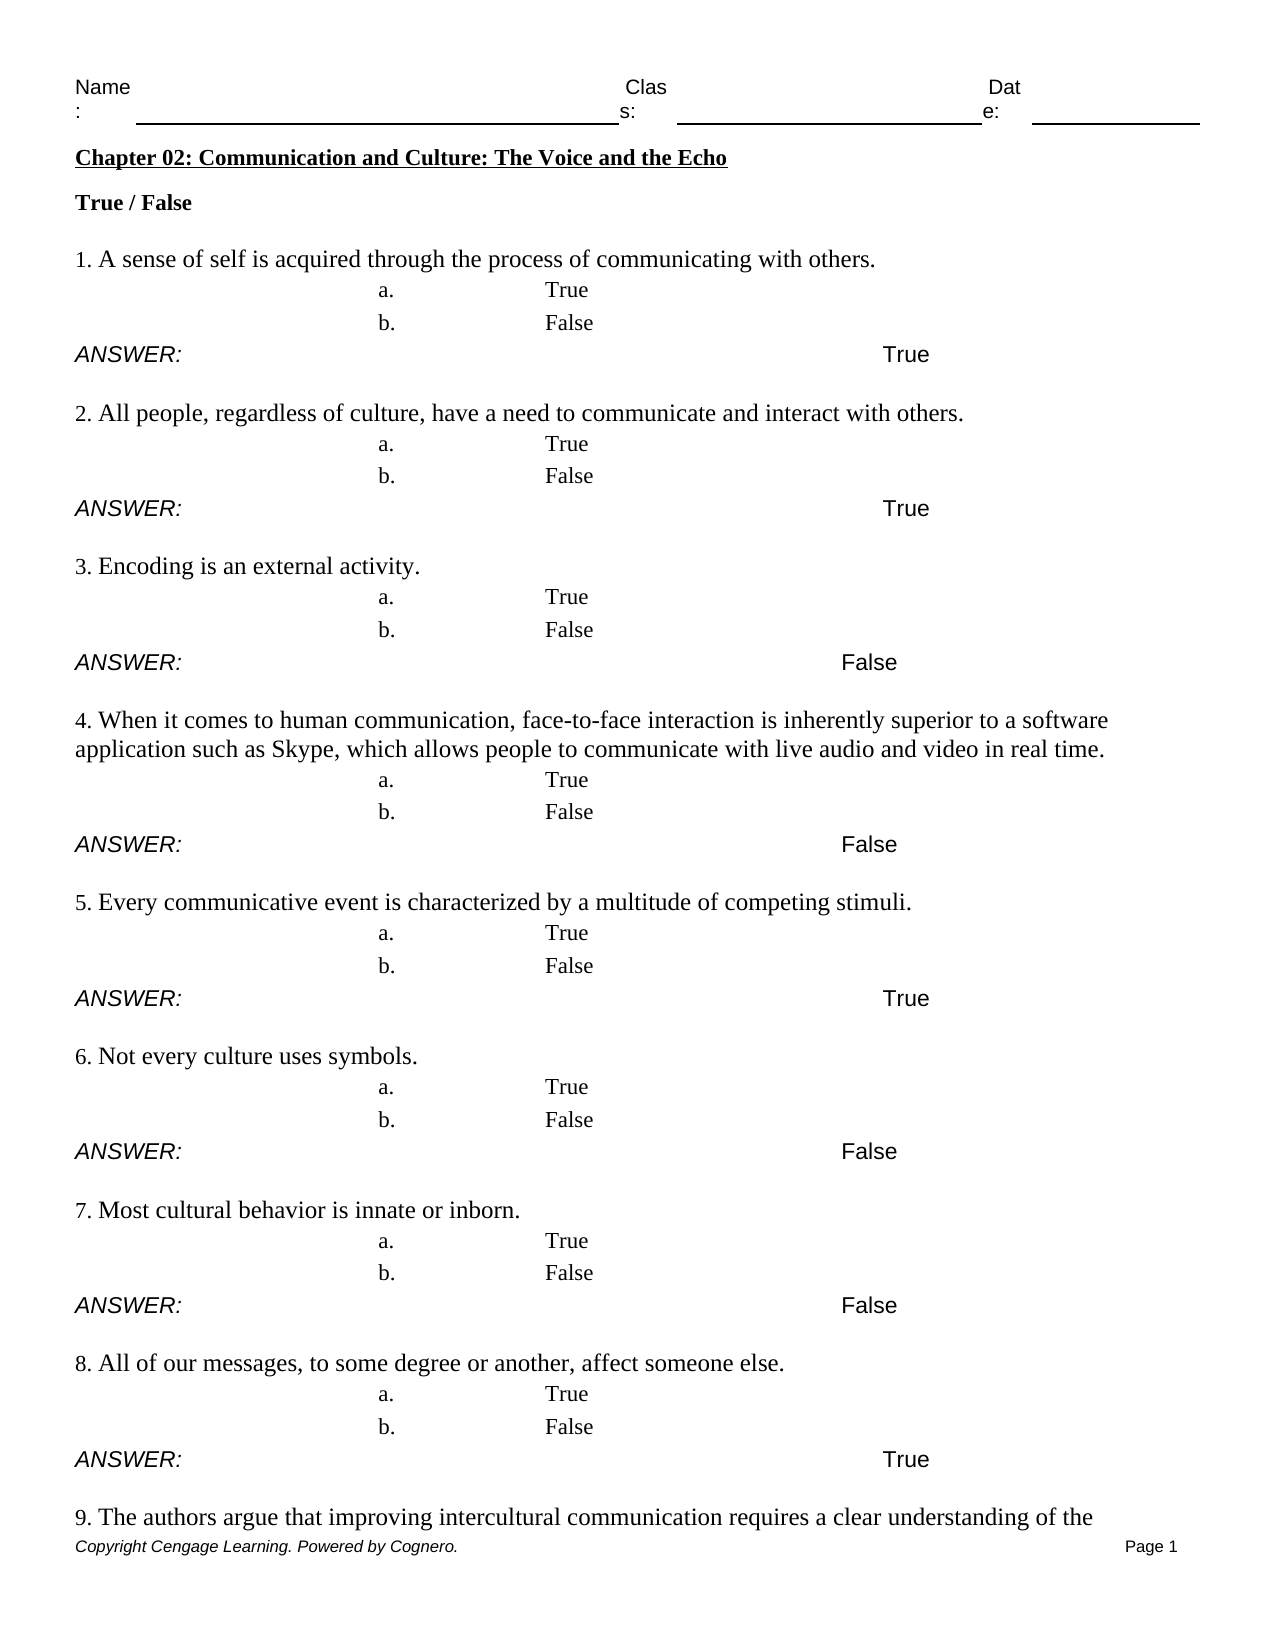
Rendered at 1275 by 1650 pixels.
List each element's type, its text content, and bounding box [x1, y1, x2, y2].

table_header 2. All people, regardless of culture, have a need to communicate and interact with others.​ [75, 398, 1200, 524]
table_header 7. Most cultural behavior is innate or inborn. [75, 1195, 1200, 1321]
table_header 1. A sense of self is acquired through the process of communicating with others. [75, 244, 1200, 371]
table_header 3. Encoding is an external activity.​ [75, 551, 1200, 678]
table_header 8. All of our messages, to some degree or another, affect someone else. [75, 1349, 1200, 1475]
table_header True / False [75, 189, 1200, 216]
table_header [75, 1502, 1200, 1531]
table_header 5. Every communicative event is characterized by a multitude of competing stimuli.​ [75, 888, 1200, 1014]
table_header 6. Not every culture uses symbols.​ [75, 1041, 1200, 1168]
table_header 4. When it comes to human communication, face-to-face interaction is inherently superior to a software application such as Skype, which allows people to communicate with live audio and video in real time. [75, 705, 1200, 861]
